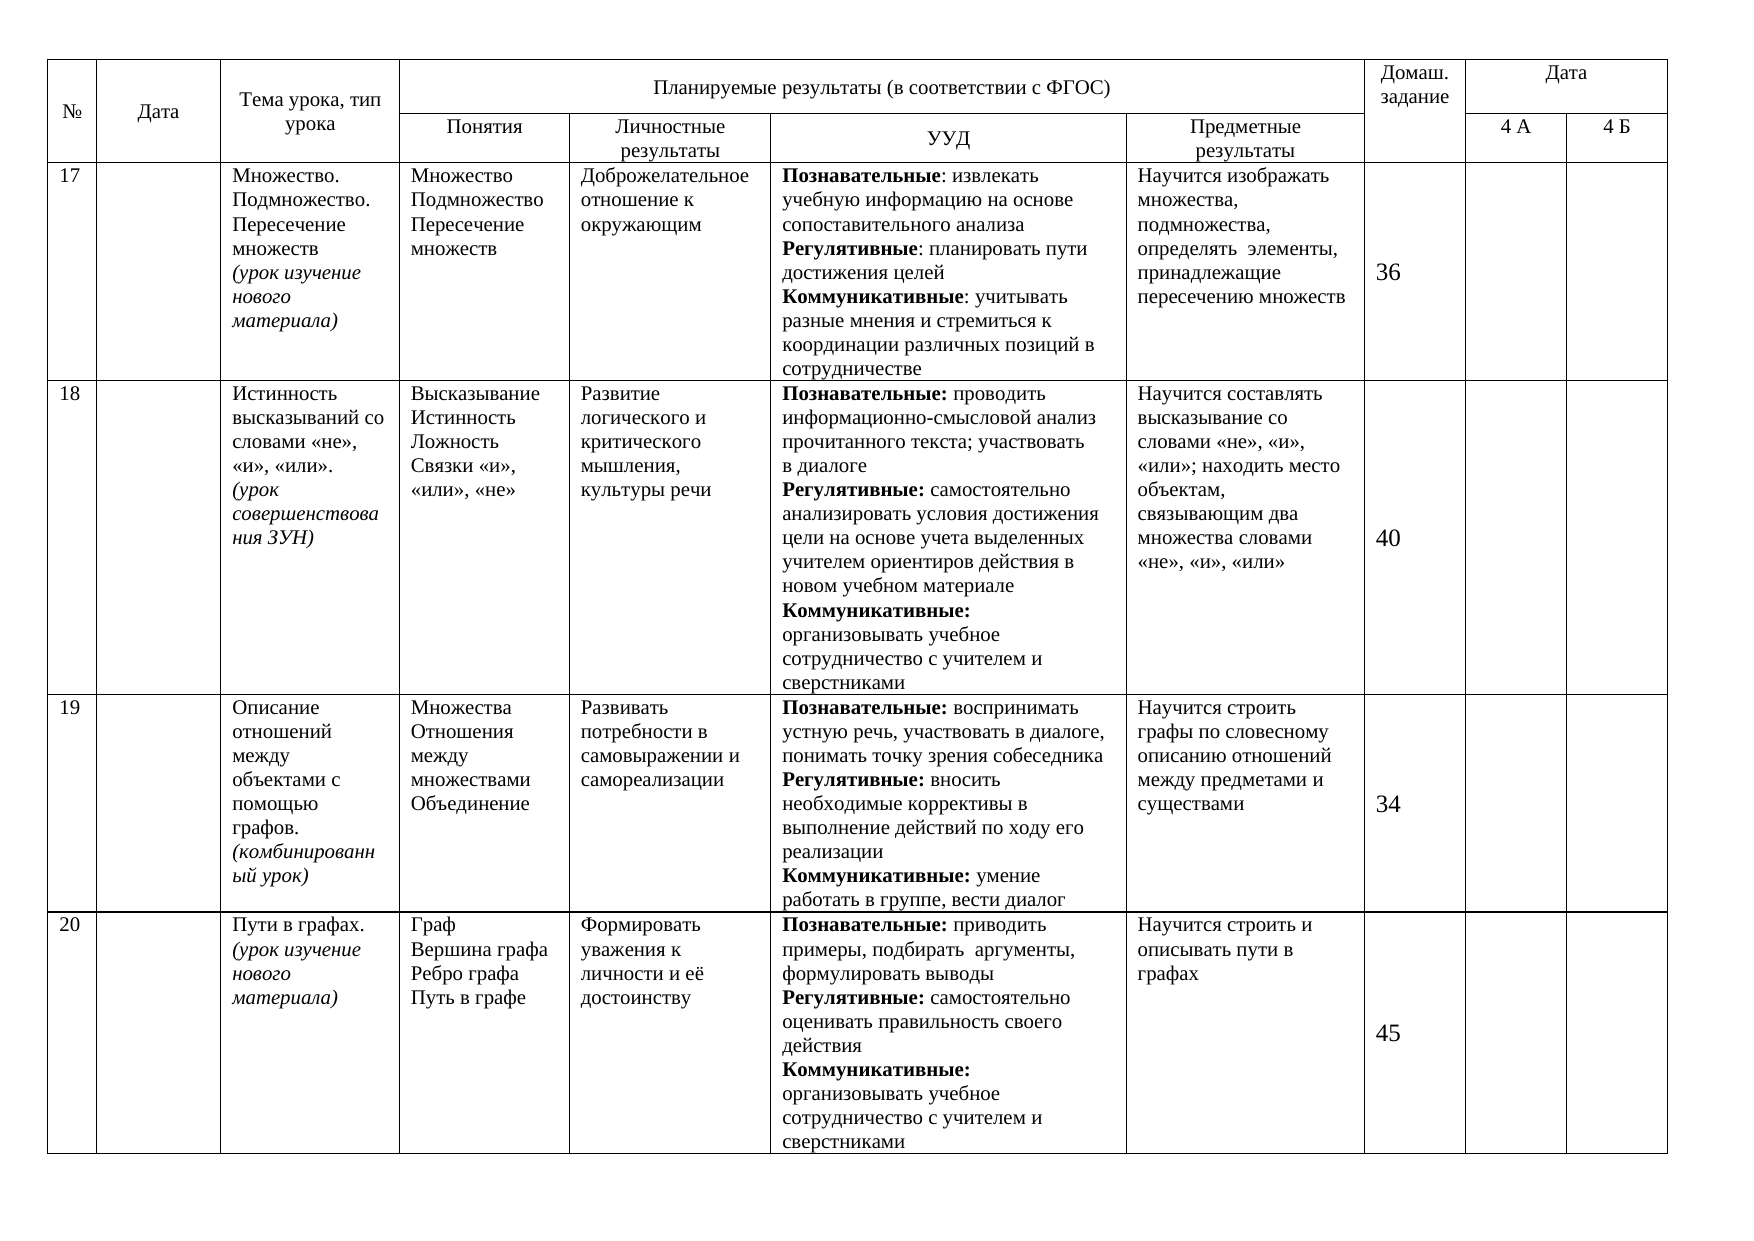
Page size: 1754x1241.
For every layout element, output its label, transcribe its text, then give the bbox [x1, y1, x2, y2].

table_cell Научится строить и описывать пути в графах [1127, 913, 1364, 1153]
table_cell Научится составлять высказывание со словами «не», «и», «или»; находить место объектам, связывающим два множества словами «не», «и», «или» [1127, 381, 1364, 694]
table_cell Множество Подмножество Пересечение множеств [400, 163, 569, 380]
table_cell 18 [48, 381, 96, 694]
table_header Дата [97, 60, 220, 162]
table_cell [1567, 163, 1667, 380]
table_cell Доброжелательное отношение к окружающим [570, 163, 770, 380]
table_cell Предметные результаты [1127, 114, 1364, 162]
table_cell 36 [1365, 163, 1465, 380]
table_cell Пути в графах. (урок изучение нового материала) [221, 913, 399, 1153]
table_cell 20 [48, 913, 96, 1153]
table_cell [97, 695, 220, 911]
table_header Домаш. задание [1365, 60, 1465, 162]
table_header Тема урока, тип урока [221, 60, 399, 162]
table_cell [1567, 381, 1667, 694]
table_cell Личностные результаты [570, 114, 770, 162]
table_cell Высказывание Истинность Ложность Связки «и», «или», «не» [400, 381, 569, 694]
table_cell [1567, 695, 1667, 911]
table_cell Развитие логического и критического мышления, культуры речи [570, 381, 770, 694]
table_cell 45 [1365, 913, 1465, 1153]
table_cell Развивать потребности в самовыражении и самореализации [570, 695, 770, 911]
table_cell 19 [48, 695, 96, 911]
table_cell Формировать уважения к личности и её достоинству [570, 913, 770, 1153]
table_cell 34 [1365, 695, 1465, 911]
table_cell Множество. Подмножество. Пересечение множеств (урок изучение нового материала) [221, 163, 399, 380]
table_cell [1466, 913, 1566, 1153]
table_cell 40 [1365, 381, 1465, 694]
table_cell [97, 913, 220, 1153]
table_cell Понятия [400, 114, 569, 162]
table_cell Множества Отношения между множествами Объединение [400, 695, 569, 911]
table_header Планируемые результаты (в соответствии с ФГОС) [400, 60, 1364, 113]
table_cell [1466, 163, 1566, 380]
table_cell Граф Вершина графа Ребро графа Путь в графе [400, 913, 569, 1153]
table_cell [97, 381, 220, 694]
table_cell 17 [48, 163, 96, 380]
table_cell Описание отношений между объектами с помощью графов. (комбинированный урок) [221, 695, 399, 911]
table_cell Научится изображать множества, подмножества, определять элементы, принадлежащие пересечению множеств [1127, 163, 1364, 380]
table_cell Познавательные: проводить информационно-смысловой анализ прочитанного текста; участвовать в диалоге Регулятивные: самостоятельно анализировать условия достижения цели на основе учета выделенных учителем ориентиров действия в новом учебном материале Коммуникативные: организовывать учебное сотрудничество с учителем и сверстниками [771, 381, 1126, 694]
table_cell [1567, 913, 1667, 1153]
table_cell Истинность высказываний со словами «не», «и», «или». (урок совершенствования ЗУН) [221, 381, 399, 694]
table_cell 4 Б [1567, 114, 1667, 162]
table_cell [1466, 381, 1566, 694]
table_header Дата [1466, 60, 1667, 113]
table_cell Познавательные: воспринимать устную речь, участвовать в диалоге, понимать точку зрения собеседника Регулятивные: вносить необходимые коррективы в выполнение действий по ходу его реализации Коммуникативные: умение работать в группе, вести диалог [771, 695, 1126, 911]
table_cell [1466, 695, 1566, 911]
table_cell Познавательные: приводить примеры, подбирать аргументы, формулировать выводы Регулятивные: самостоятельно оценивать правильность своего действия Коммуникативные: организовывать учебное сотрудничество с учителем и сверстниками [771, 913, 1126, 1153]
table_cell [97, 163, 220, 380]
table_cell Познавательные: извлекать учебную информацию на основе сопоставительного анализа Регулятивные: планировать пути достижения целей Коммуникативные: учитывать разные мнения и стремиться к координации различных позиций в сотрудничестве [771, 163, 1126, 380]
table_cell УУД [771, 114, 1126, 162]
table_header № [48, 60, 96, 162]
table_cell 4 А [1466, 114, 1566, 162]
table_cell Научится строить графы по словесному описанию отношений между предметами и существами [1127, 695, 1364, 911]
